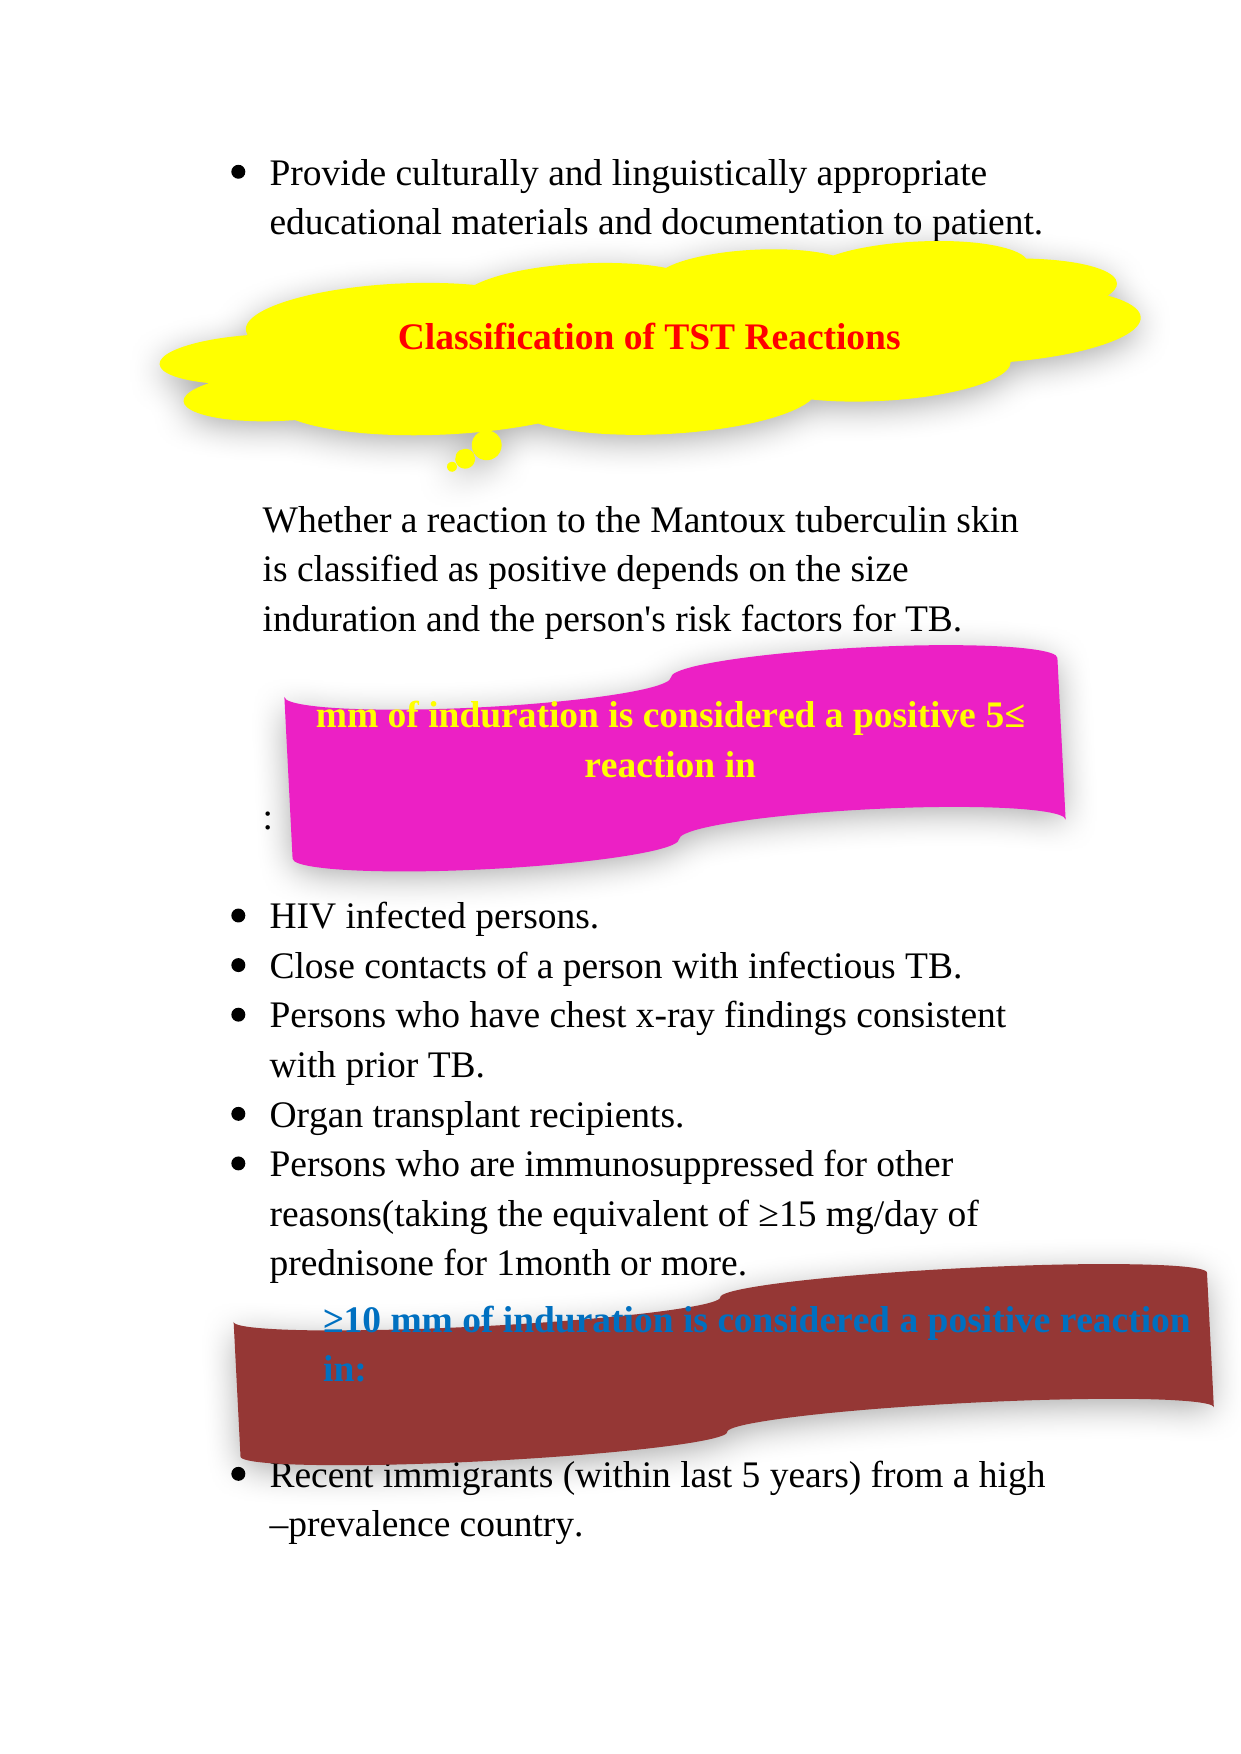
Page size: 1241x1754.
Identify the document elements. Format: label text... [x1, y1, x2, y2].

list Persons who have chest x-ray findings consistent with prior TB. [232, 993, 1053, 1086]
list Organ transplant recipients. [232, 1092, 1053, 1135]
list HIV infected persons. [232, 894, 1053, 937]
list Whether a reaction to the Mantoux tuberculin skin is classified as positive depends on the size induration and the person's risk factors for TB. [262, 497, 1053, 639]
list Persons who are immunosuppressed for other reasons(taking the equivalent of ≥15 mg/day of prednisone for 1month or more. [232, 1142, 1053, 1284]
list Recent immigrants (within last 5 years) from a high –prevalence country. [232, 1452, 1053, 1545]
list Provide culturally and linguistically appropriate educational materials and documentation to patient. [232, 150, 1053, 243]
list Close contacts of a person with infectious TB. [232, 943, 1053, 986]
